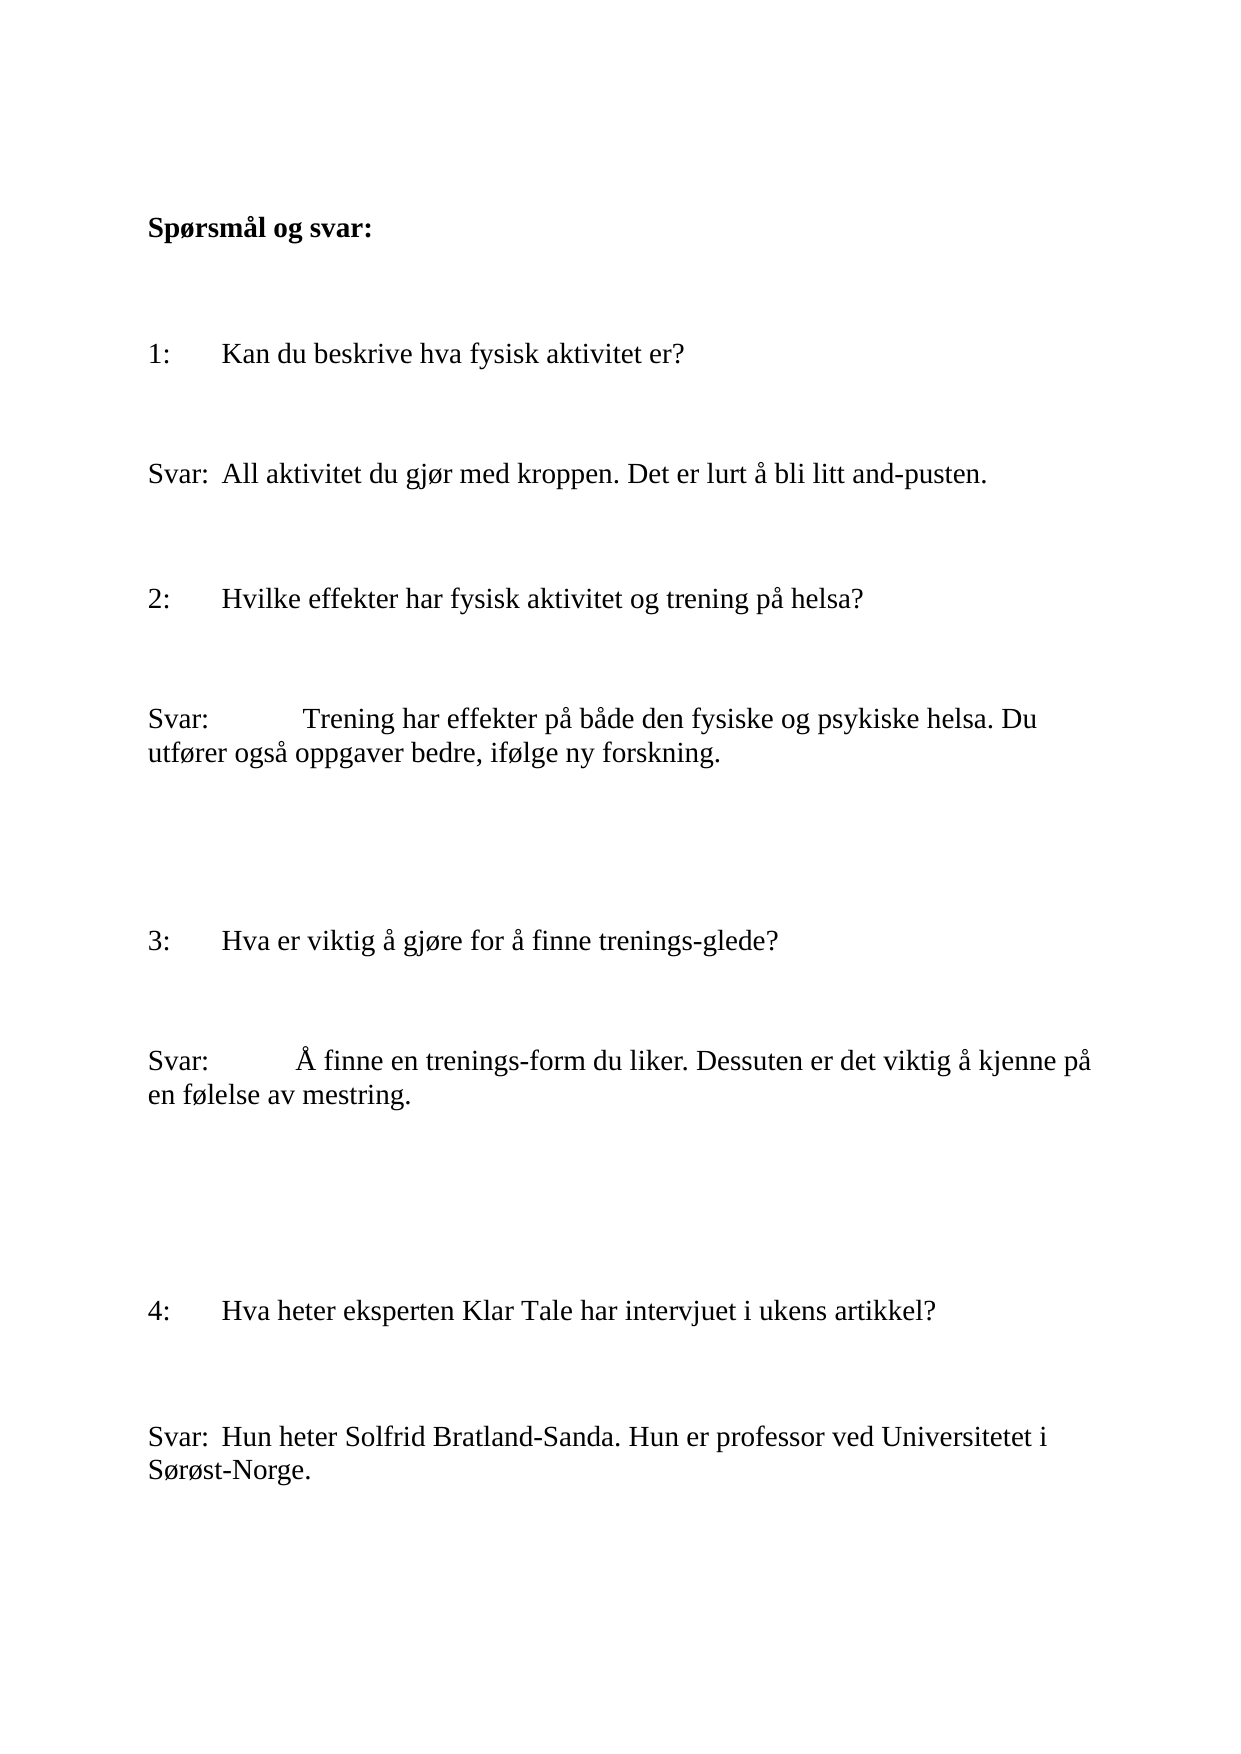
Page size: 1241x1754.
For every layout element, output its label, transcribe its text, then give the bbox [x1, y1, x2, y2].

subtitle 3: Hva er viktig å gjøre for å finne trenings-glede? [148, 923, 1093, 1014]
subtitle Spørsmål og svar: [148, 210, 1093, 244]
subtitle Svar: All aktivitet du gjør med kroppen. Det er lurt å bli litt and-pusten. [148, 456, 1093, 489]
subtitle 2: Hvilke effekter har fysisk aktivitet og trening på helsa? [148, 581, 1093, 672]
text Svar: Trening har effekter på både den fysiske og psykiske helsa. Du utfører også oppgaver bedre, ifølge ny forskning. [148, 702, 1093, 769]
subtitle Svar: Å finne en trenings-form du liker. Dessuten er det viktig å kjenne på en følelse av mestring. [148, 1043, 1093, 1202]
subtitle Svar: Hun heter Solfrid Bratland-Sanda. Hun er professor ved Universitetet i Sørøst-Norge. [148, 1419, 1093, 1577]
subtitle 1: Kan du beskrive hva fysisk aktivitet er? [148, 336, 1093, 427]
text 4: Hva heter eksperten Klar Tale har intervjuet i ukens artikkel? [148, 1293, 1093, 1327]
